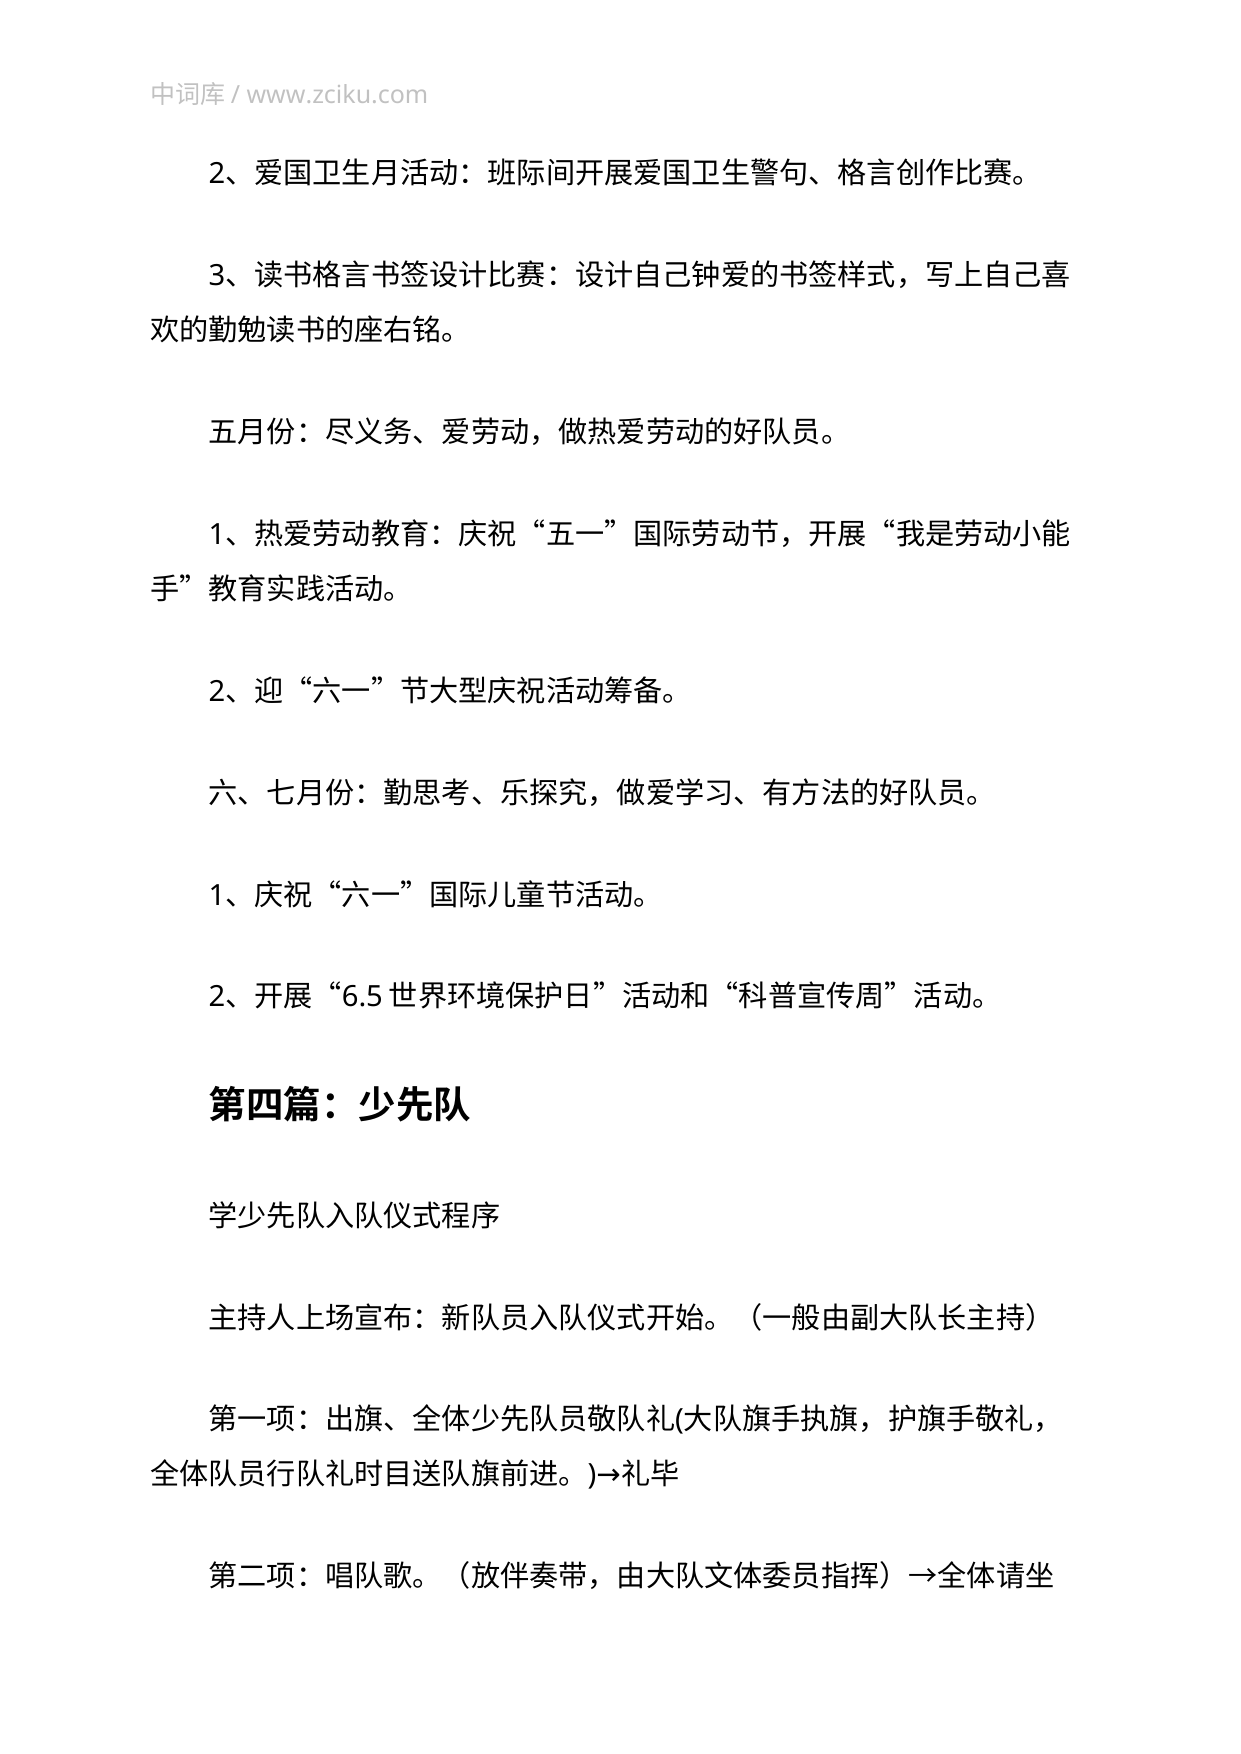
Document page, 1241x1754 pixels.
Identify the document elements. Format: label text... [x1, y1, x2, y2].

text 1、庆祝“六一”国际儿童节活动。 [150, 871, 1090, 913]
text 第四篇：少先队 [150, 1075, 1090, 1129]
text 2、爱国卫生月活动：班际间开展爱国卫生警句、格言创作比赛。 [150, 150, 1090, 192]
text 学少先队入队仪式程序 [150, 1192, 1090, 1235]
text 3、读书格言书签设计比赛：设计自己钟爱的书签样式，写上自己喜欢的勤勉读书的座右铭。 [150, 252, 1090, 349]
text 第二项：唱队歌。（放伴奏带，由大队文体委员指挥）→全体请坐 [150, 1553, 1090, 1595]
text 五月份：尽义务、爱劳动，做热爱劳动的好队员。 [150, 409, 1090, 451]
text 1、热爱劳动教育：庆祝“五一”国际劳动节，开展“我是劳动小能手”教育实践活动。 [150, 511, 1090, 608]
text 2、开展“6.5世界环境保护日”活动和“科普宣传周”活动。 [150, 973, 1090, 1015]
text 第一项：出旗、全体少先队员敬队礼(大队旗手执旗，护旗手敬礼，全体队员行队礼时目送队旗前进。)→礼毕 [150, 1396, 1090, 1493]
text 主持人上场宣布：新队员入队仪式开始。（一般由副大队长主持） [150, 1294, 1090, 1336]
text 六、七月份：勤思考、乐探究，做爱学习、有方法的好队员。 [150, 769, 1090, 812]
text 2、迎“六一”节大型庆祝活动筹备。 [150, 667, 1090, 710]
